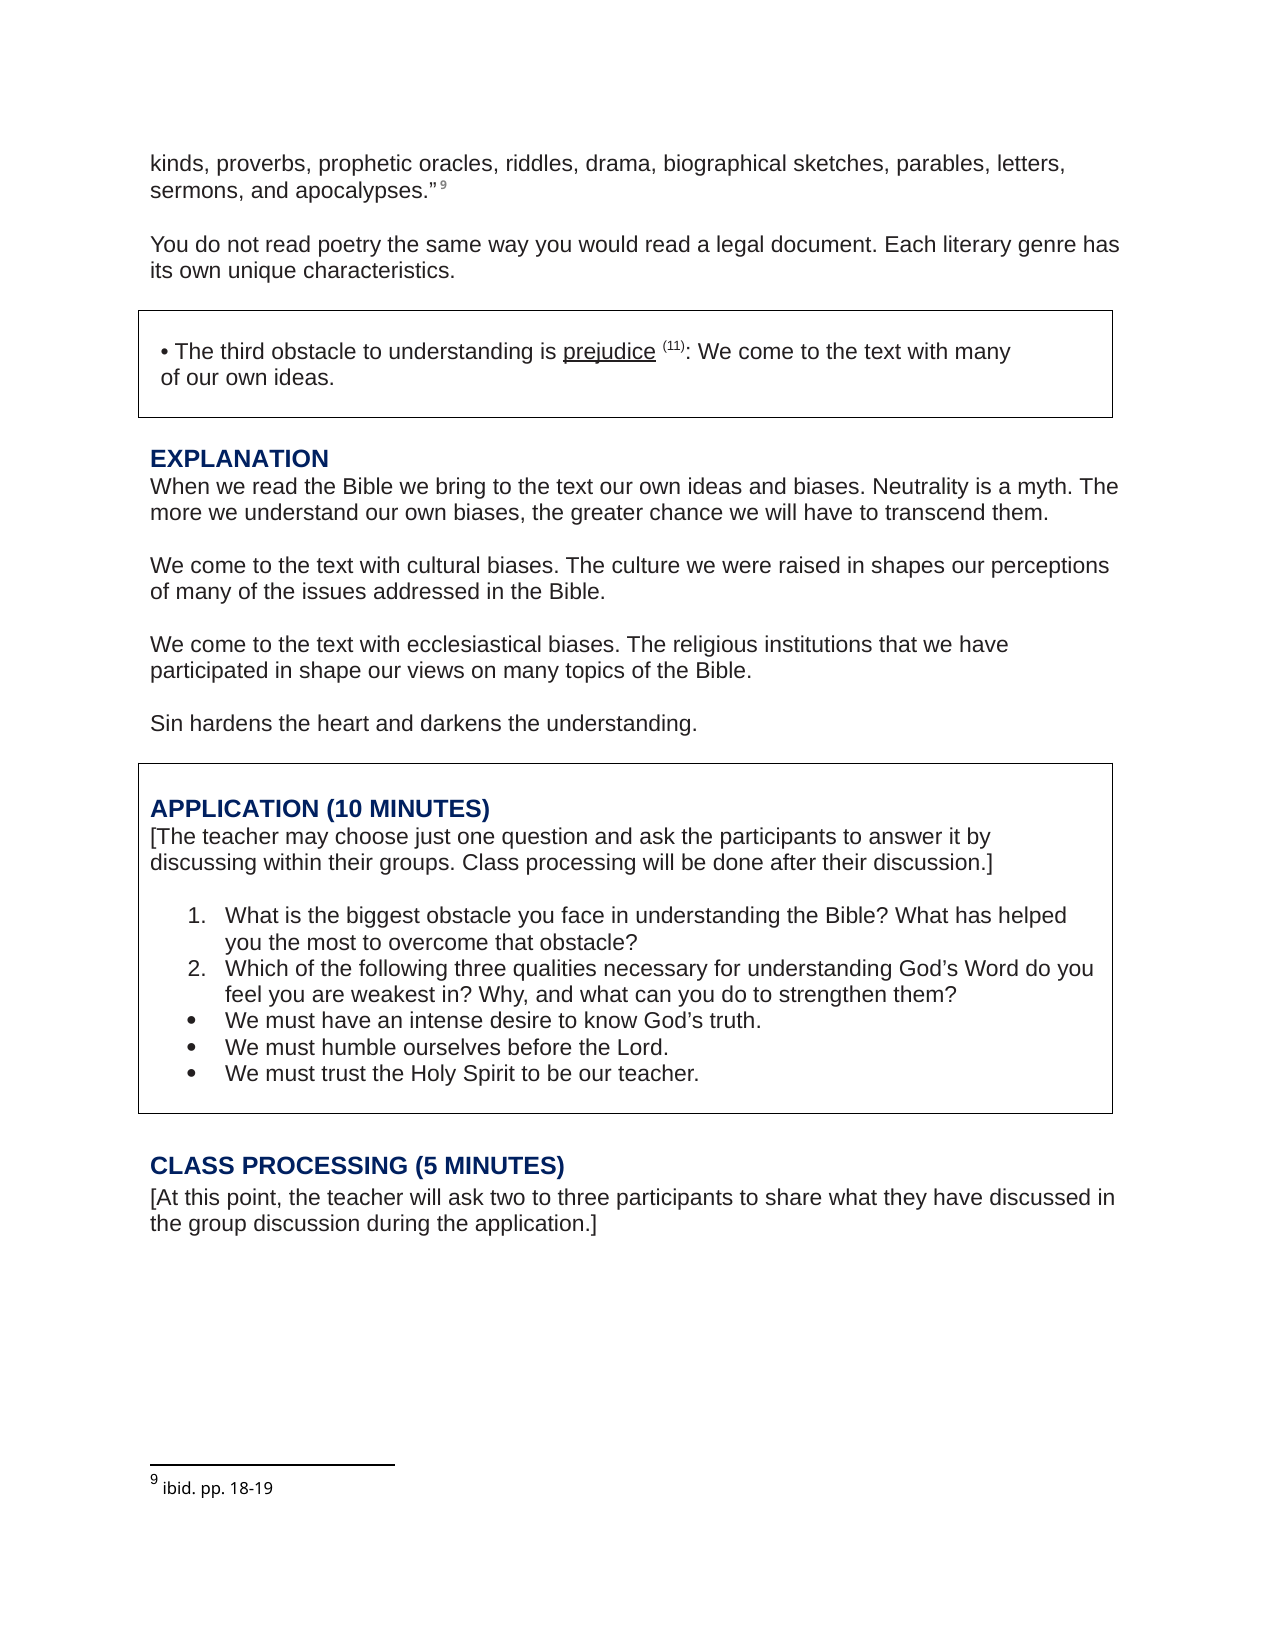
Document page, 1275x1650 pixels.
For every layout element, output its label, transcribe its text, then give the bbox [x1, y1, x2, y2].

text EXPLANATION [150, 444, 1125, 473]
subtitle CLASS PROCESSING (5 MINUTES) [150, 1151, 1125, 1180]
text Sin hardens the heart and darkens the understanding. [150, 710, 1125, 736]
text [150, 150, 1125, 205]
subtitle [At this point, the teacher will ask two to three participants to share what they have discussed in the group discussion during the application.] [150, 1184, 1125, 1237]
text When we read the Bible we bring to the text our own ideas and biases. Neutrality is a myth. The more we understand our own biases, the greater chance we will have to transcend them. [150, 473, 1125, 526]
text You do not read poetry the same way you would read a legal document. Each literary genre has its own unique characteristics. [150, 231, 1125, 284]
table_header • The third obstacle to understanding is prejudice (11): We come to the text with many of our own ideas. [139, 311, 1112, 417]
table_header application (10 minutes) [The teacher may choose just one question and ask the participants to answer it by discussing within their groups. Class processing will be done after their discussion.] What is the biggest obstacle you face in understanding the Bible? What has helped you the most to overcome that obstacle? Which of the following three qualities necessary for understanding God’s Word do you feel you are weakest in? Why, and what can you do to strengthen them? We must have an intense desire to know God’s truth. We must humble ourselves before the Lord. We must trust the Holy Spirit to be our teacher. [139, 764, 1112, 1113]
text We come to the text with ecclesiastical biases. The religious institutions that we have participated in shape our views on many topics of the Bible. [150, 631, 1125, 684]
text We come to the text with cultural biases. The culture we were raised in shapes our perceptions of many of the issues addressed in the Bible. [150, 552, 1125, 604]
